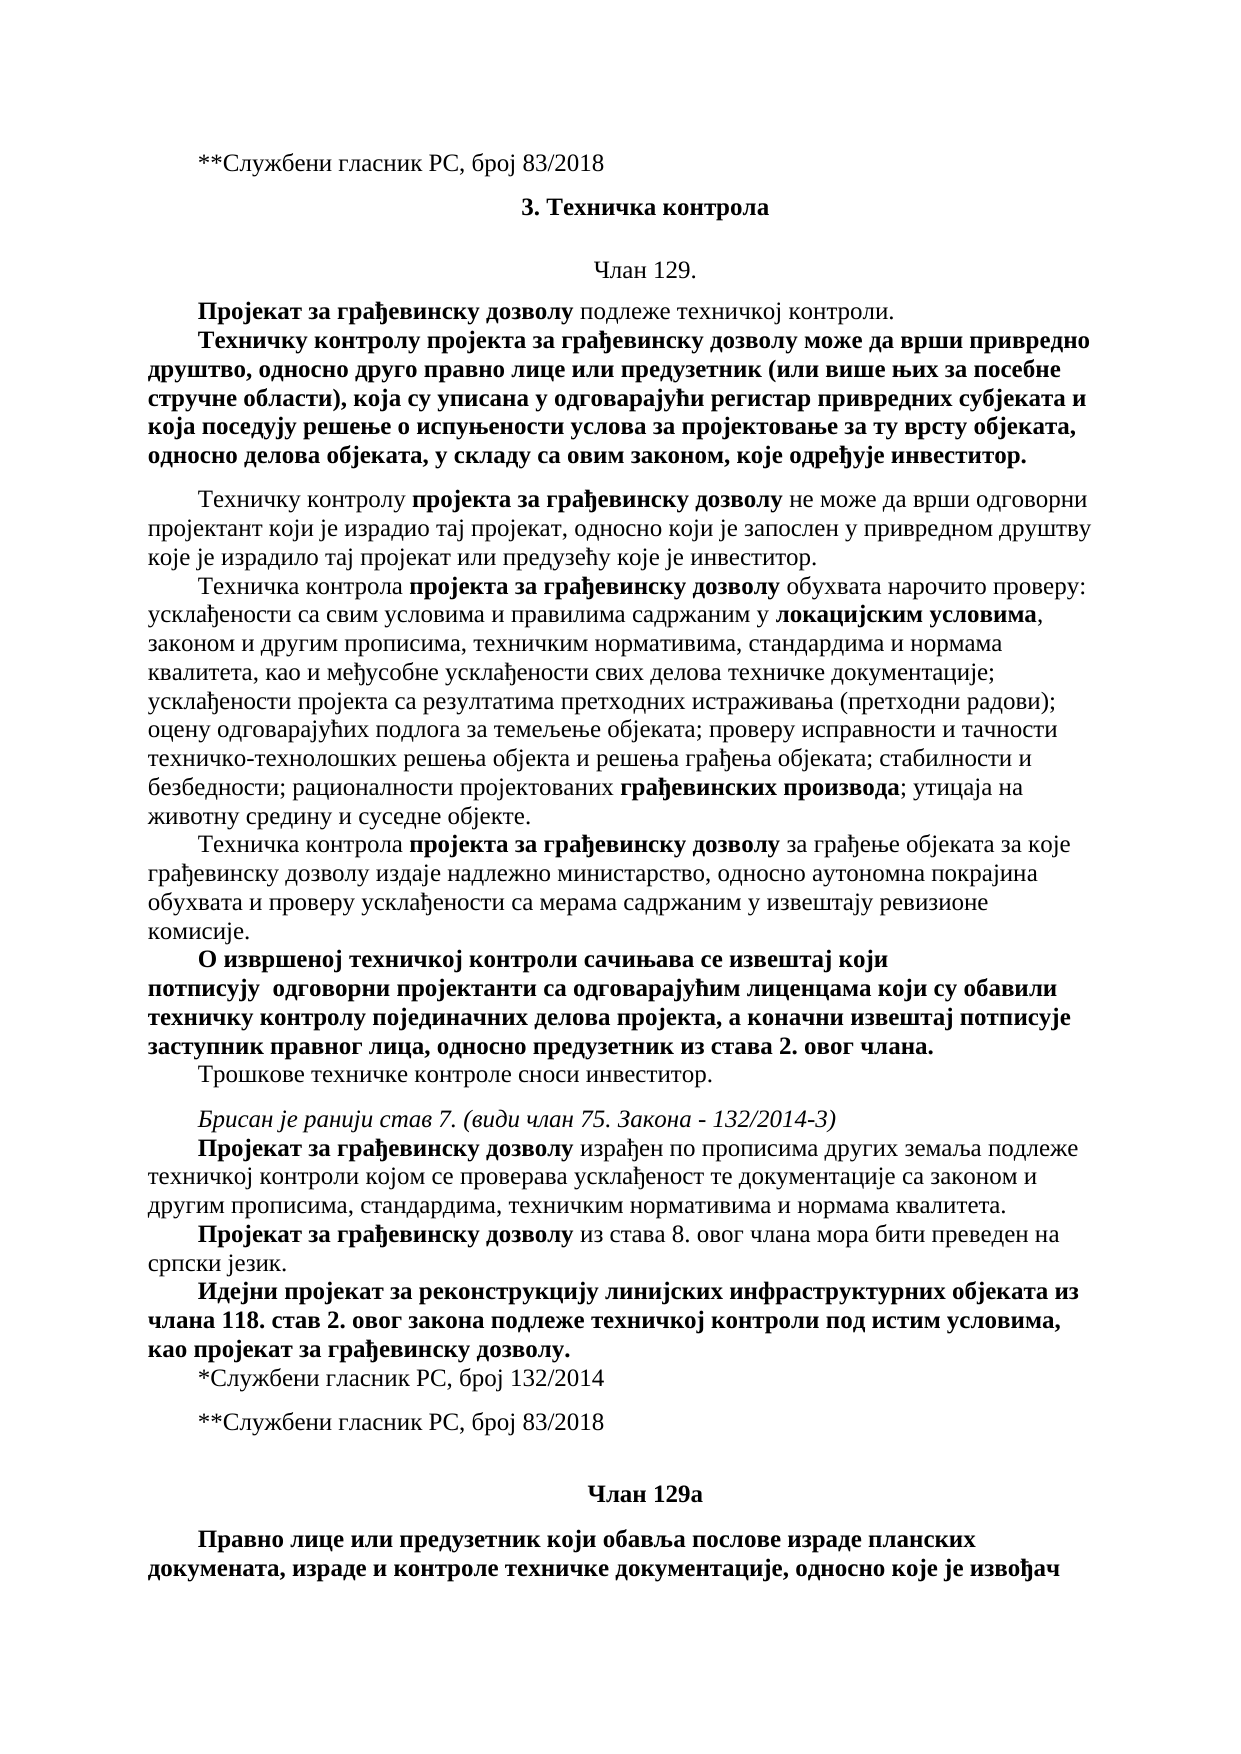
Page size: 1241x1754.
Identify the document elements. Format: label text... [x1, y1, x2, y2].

text Техничка контрола пројекта за грађевинску дозволу обухвата нарочито проверу: усклађености са свим условима и правилима садржаним у локацијским условима, законом и другим прописима, техничким нормативима, стандардима и нормама квалитета, као и међусобне усклађености свих делова техничке документације; усклађености пројекта са резултатима претходних истраживања (претходни радови); оцену одговарајућих подлога за темељење објеката; проверу исправности и тачности техничко-технолошких решења објекта и решења грађења објеката; стабилности и безбедности; рационалности пројектованих грађевинских производа; утицаја на животну средину и суседне објекте. [148, 571, 1093, 829]
text Идејни пројекат за реконструкцију линијских инфраструктурних објеката из члана 118. став 2. овог закона подлеже техничкој контроли под истим условима, као пројекат за грађевинску дозволу. [148, 1276, 1093, 1363]
text **Службени гласник РС, број 83/2018 [148, 1407, 1093, 1436]
text Брисан је ранији став 7. (види члан 75. Закона - 132/2014-3) [148, 1104, 1093, 1133]
text Техничка контрола пројекта за грађевинску дозволу за грађење објеката за које грађевинску дозволу издаје надлежно министарство, односно аутономна покрајина обухвата и проверу усклађености са мерама садржаним у извештају ревизионе комисије. [148, 829, 1093, 944]
text Трошкове техничке контроле сноси инвеститор. [148, 1059, 1093, 1088]
text 3. Техничка контрола [148, 192, 1093, 221]
text Пројекат за грађевинску дозволу израђен по прописима других земаља подлеже техничкој контроли којом се проверава усклађеност те документације са законом и другим прописима, стандардима, техничким нормативима и нормама квалитета. [148, 1133, 1093, 1219]
text Техничку контролу пројекта за грађевинску дозволу може да врши привредно друштво, односно друго правно лице или предузетник (или више њих за посебне стручне области), која су уписана у одговарајући регистар привредних субјеката и која поседују решење о испуњености услова за пројектовање за ту врсту објеката, односно делова објеката, у складу са овим законом, које одређује инвеститор. [148, 325, 1093, 469]
text Члан 129а [148, 1479, 1093, 1508]
text *Службени гласник РС, број 132/2014 [148, 1363, 1093, 1391]
text О извршеној техничкој контроли сачињава се извештај који потписују одговорни пројектанти са одговарајућим лиценцама који су обавили техничку контролу појединачних делова пројекта, а коначни извештај потписује заступник правног лица, односно предузетник из става 2. овог члана. [148, 944, 1093, 1059]
text Пројекат за грађевинску дозволу подлеже техничкој контроли. [148, 296, 1093, 325]
text Члан 129. [148, 255, 1093, 284]
text Техничку контролу пројекта за грађевинску дозволу не може да врши одговорни пројектант који је израдио тај пројекат, односно који је запослен у привредном друштву које је израдило тај пројекат или предузећу које је инвеститор. [148, 484, 1093, 571]
text Пројекат за грађевинску дозволу из става 8. овог члана мора бити преведен на српски језик. [148, 1219, 1093, 1276]
text **Службени гласник РС, број 83/2018 [148, 148, 1093, 176]
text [148, 1524, 1093, 1581]
